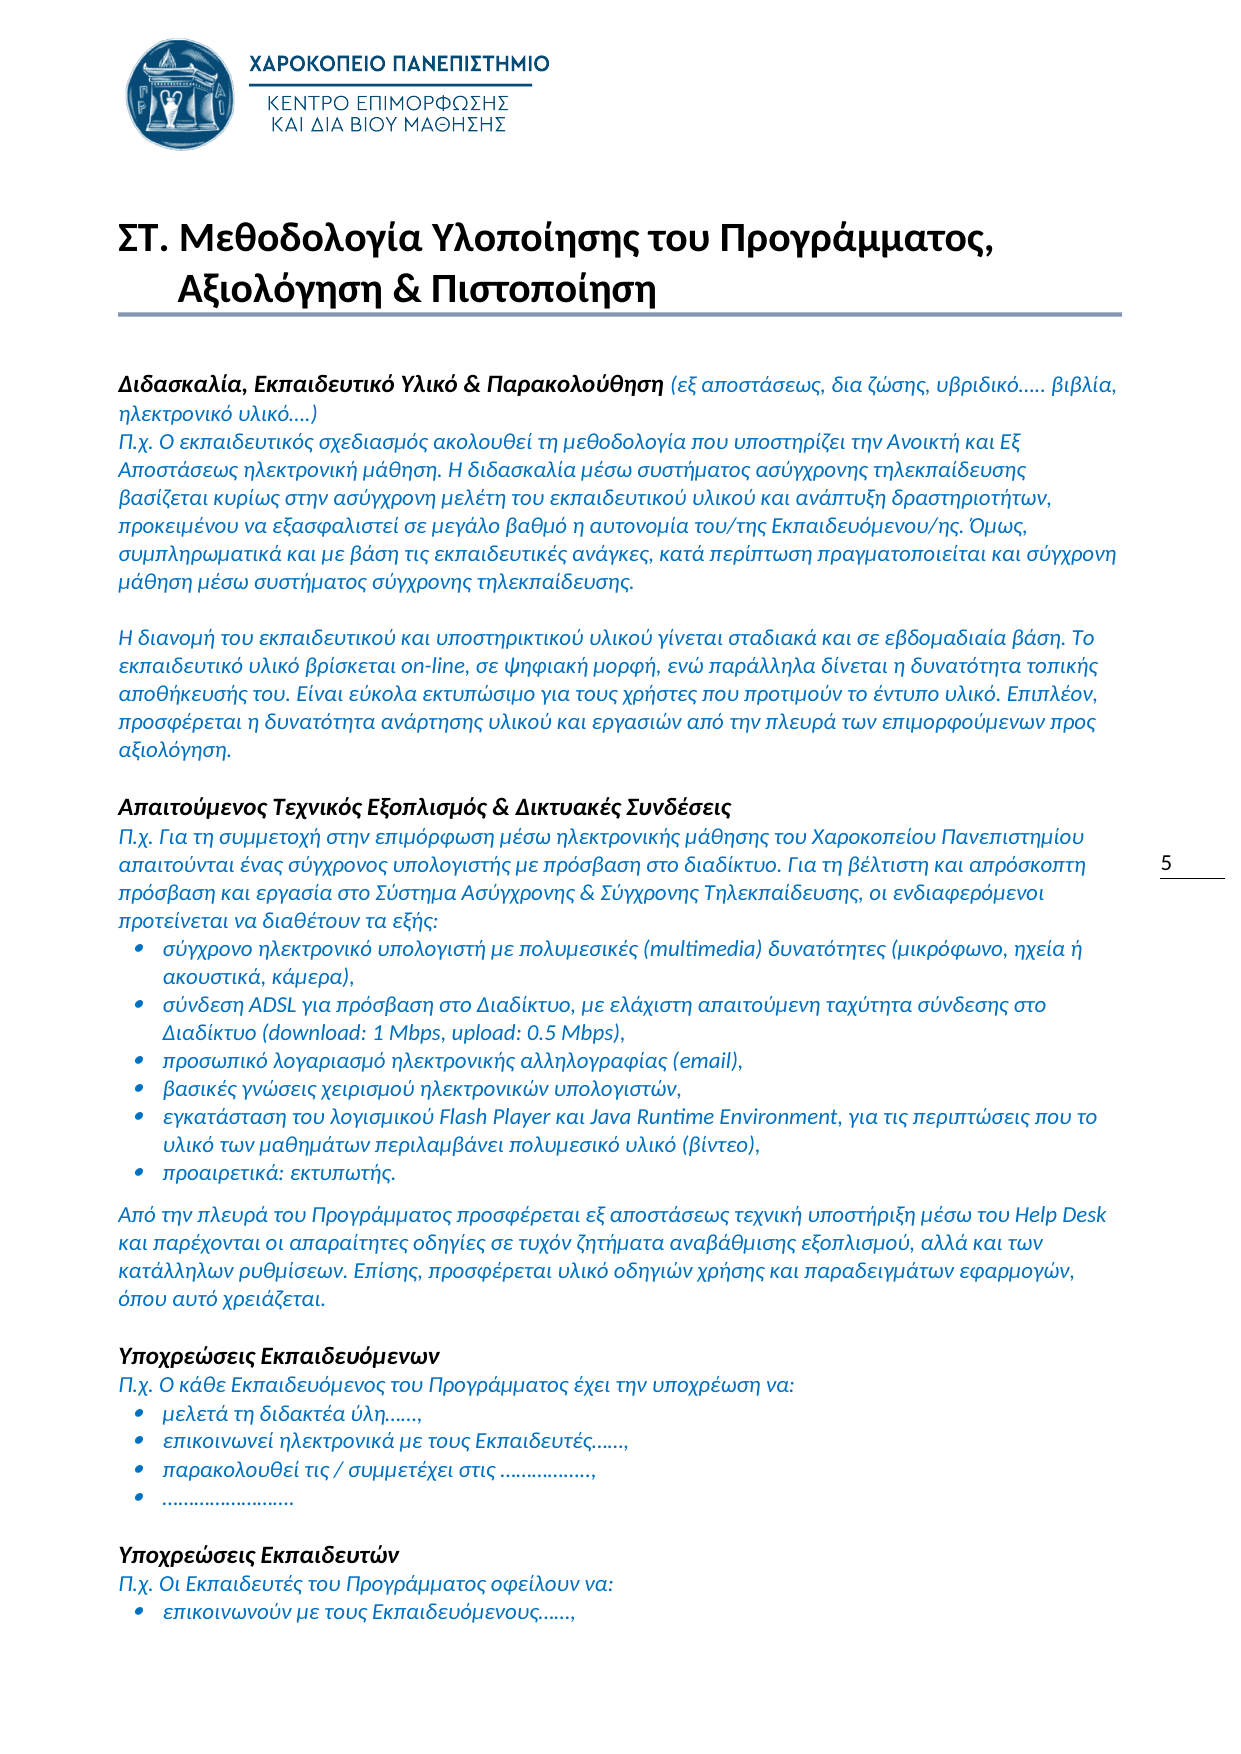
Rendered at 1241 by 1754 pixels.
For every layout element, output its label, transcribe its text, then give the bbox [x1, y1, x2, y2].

picture [118, 35, 550, 155]
text Υποχρεώσεις Εκπαιδευτών [118, 1539, 1122, 1569]
list σύγχρονο ηλεκτρονικό υπολογιστή με πολυμεσικές (multimedia) δυνατότητες (μικρόφωνο, ηχεία ή ακουστικά, κάμερα), [133, 934, 1122, 990]
list προαιρετικά: εκτυπωτής. [133, 1158, 1122, 1186]
list επικοινωνούν με τους Εκπαιδευόμενους……, [133, 1597, 1122, 1625]
list σύνδεση ADSL για πρόσβαση στο Διαδίκτυο, με ελάχιστη απαιτούμενη ταχύτητα σύνδεσης στο Διαδίκτυο (download: 1 Mbps, upload: 0.5 Mbps), [133, 990, 1122, 1046]
list μελετά τη διδακτέα ύλη……, [133, 1399, 1122, 1427]
text ΣΤ. Μεθοδολογία Υλοποίησης του Προγράμματος, Αξιολόγηση & Πιστοποίηση [118, 211, 1122, 312]
list εγκατάσταση του λογισμικού Flash Player και Java Runtime Environment, για τις περιπτώσεις που το υλικό των μαθημάτων περιλαμβάνει πολυμεσικό υλικό (βίντεο), [133, 1102, 1122, 1158]
text Π.χ. Για τη συμμετοχή στην επιμόρφωση μέσω ηλεκτρονικής μάθησης του Χαροκοπείου Πανεπιστημίου απαιτούνται ένας σύγχρονος υπολογιστής με πρόσβαση στο διαδίκτυο. Για τη βέλτιστη και απρόσκοπτη πρόσβαση και εργασία στο Σύστημα Ασύγχρονης & Σύγχρονης Τηλεκπαίδευσης, οι ενδιαφερόμενοι προτείνεται να διαθέτουν τα εξής: [118, 822, 1122, 934]
text Απαιτούμενος Τεχνικός Εξοπλισμός & Δικτυακές Συνδέσεις [118, 791, 1122, 822]
text Υποχρεώσεις Εκπαιδευόμενων [118, 1340, 1122, 1371]
text Π.χ. Οι Εκπαιδευτές του Προγράμματος οφείλουν να: [118, 1569, 1122, 1597]
text Διδασκαλία, Εκπαιδευτικό Υλικό & Παρακολούθηση (εξ αποστάσεως, δια ζώσης, υβριδικό….. βιβλία, ηλεκτρονικό υλικό….) [118, 368, 1122, 427]
text Π.χ. Ο κάθε Εκπαιδευόμενος του Προγράμματος έχει την υποχρέωση να: [118, 1371, 1122, 1399]
text Από την πλευρά του Προγράμματος προσφέρεται εξ αποστάσεως τεχνική υποστήριξη μέσω του Help Desk και παρέχονται οι απαραίτητες οδηγίες σε τυχόν ζητήματα αναβάθμισης εξοπλισμού, αλλά και των κατάλληλων ρυθμίσεων. Επίσης, προσφέρεται υλικό οδηγιών χρήσης και παραδειγμάτων εφαρμογών, όπου αυτό χρειάζεται. [118, 1200, 1122, 1312]
list επικοινωνεί ηλεκτρονικά με τους Εκπαιδευτές……, [133, 1427, 1122, 1455]
text Π.χ. Ο εκπαιδευτικός σχεδιασμός ακολουθεί τη μεθοδολογία που υποστηρίζει την Ανοικτή και Εξ Αποστάσεως ηλεκτρονική μάθηση. Η διδασκαλία μέσω συστήματος ασύγχρονης τηλεκπαίδευσης βασίζεται κυρίως στην ασύγχρονη μελέτη του εκπαιδευτικού υλικού και ανάπτυξη δραστηριοτήτων, προκειμένου να εξασφαλιστεί σε μεγάλο βαθμό η αυτονομία του/της Εκπαιδευόμενου/ης. Όμως, συμπληρωματικά και με βάση τις εκπαιδευτικές ανάγκες, κατά περίπτωση πραγματοποιείται και σύγχρονη μάθηση μέσω συστήματος σύγχρονης τηλεκπαίδευσης. [118, 427, 1122, 595]
list ……………………. [133, 1483, 1122, 1511]
list παρακολουθεί τις / συμμετέχει στις …………….., [133, 1455, 1122, 1483]
list προσωπικό λογαριασμό ηλεκτρονικής αλληλογραφίας (email), [133, 1046, 1122, 1074]
list βασικές γνώσεις χειρισμού ηλεκτρονικών υπολογιστών, [133, 1074, 1122, 1102]
text Η διανομή του εκπαιδευτικού και υποστηρικτικού υλικού γίνεται σταδιακά και σε εβδομαδιαία βάση. Το εκπαιδευτικό υλικό βρίσκεται on-line, σε ψηφιακή μορφή, ενώ παράλληλα δίνεται η δυνατότητα τοπικής αποθήκευσής του. Είναι εύκολα εκτυπώσιμο για τους χρήστες που προτιμούν το έντυπο υλικό. Επιπλέον, προσφέρεται η δυνατότητα ανάρτησης υλικού και εργασιών από την πλευρά των επιμορφούμενων προς αξιολόγηση. [118, 623, 1122, 763]
